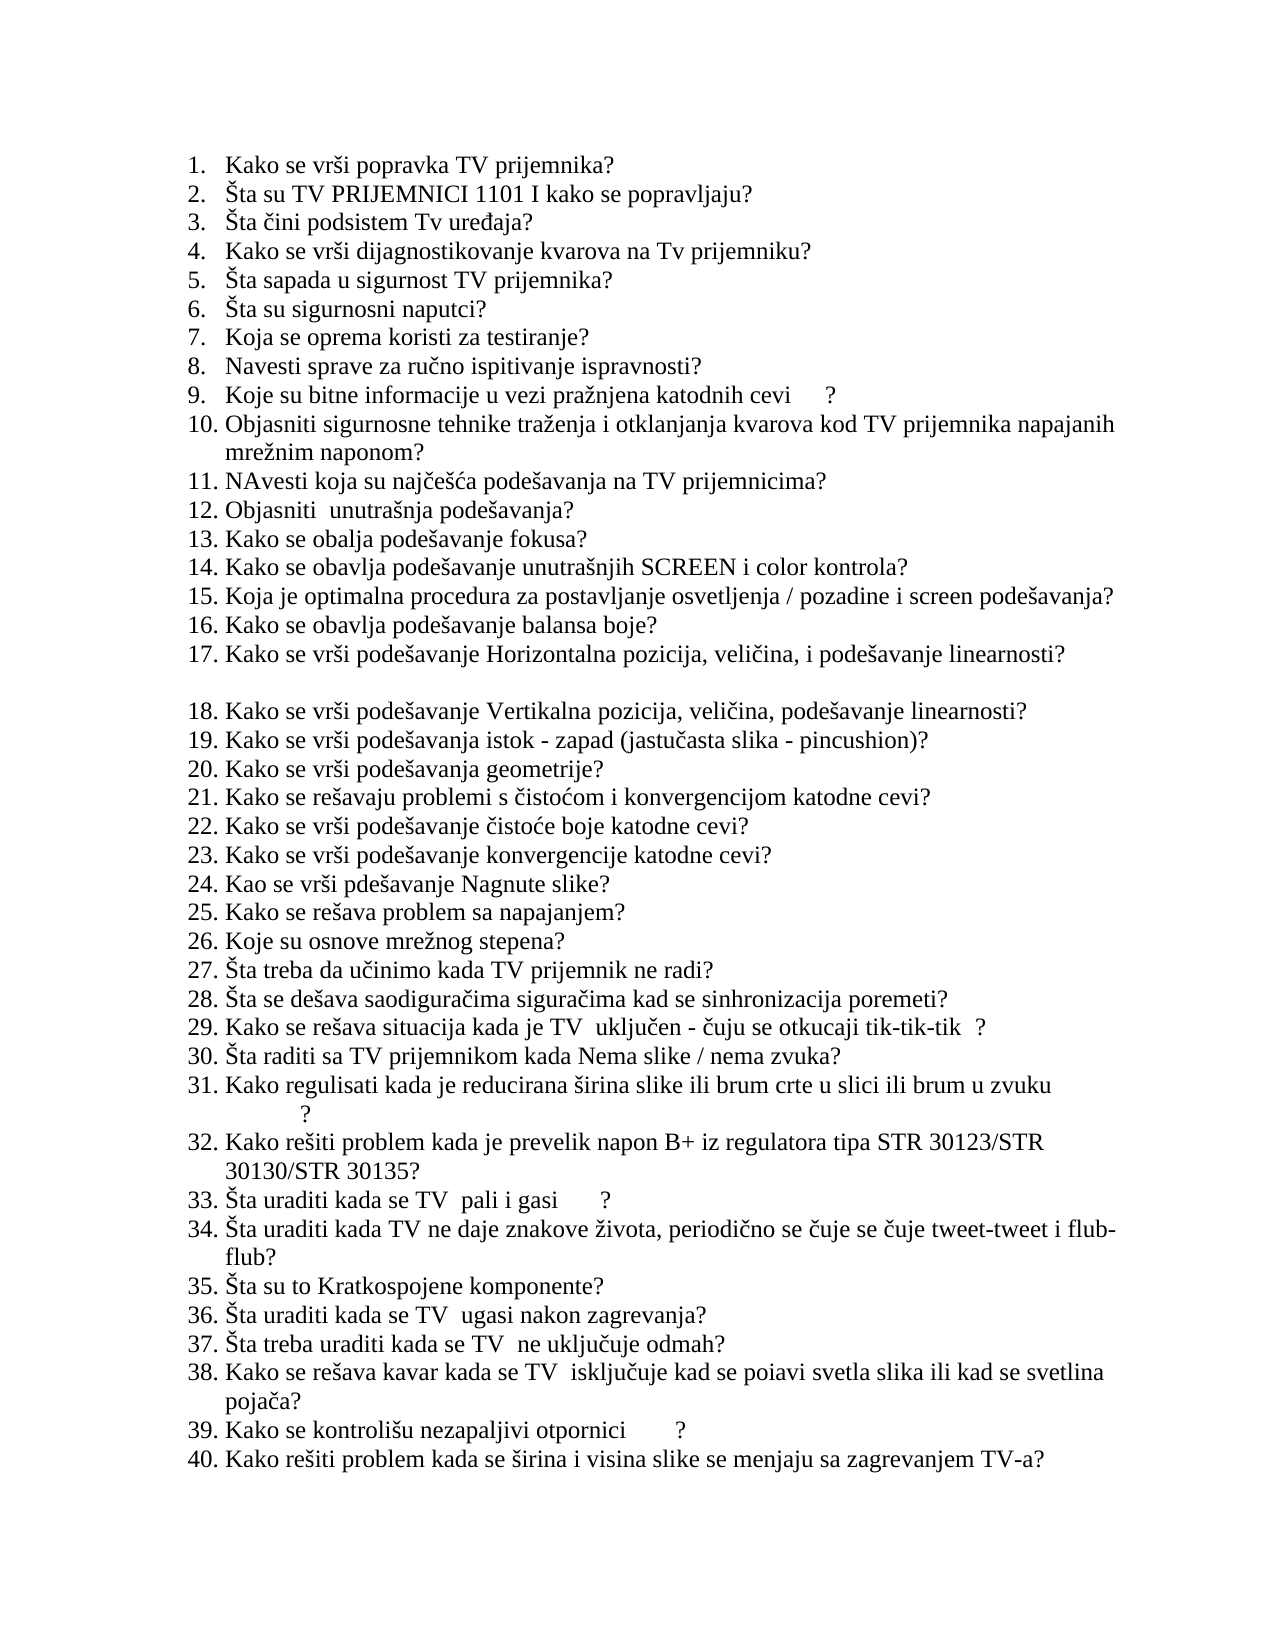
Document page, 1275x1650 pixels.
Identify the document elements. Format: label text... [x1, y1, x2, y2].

list Kako se obavlja podešavanje unutrašnjih SCREEN i color kontrola? [187, 552, 1125, 581]
list Šta su to Kratkospojene komponente? [187, 1271, 1125, 1300]
list Šta su TV PRIJEMNICI 1101 I kako se popravljaju? [187, 179, 1125, 207]
list Šta uraditi kada se TV ugasi nakon zagrevanja? [187, 1300, 1125, 1329]
list Kako se vrši podešavanje čistoće boje katodne cevi? [187, 811, 1125, 840]
list Šta treba uraditi kada se TV ne uključuje odmah? [187, 1329, 1125, 1357]
list Šta uraditi kada TV ne daje znakove života, periodično se čuje se čuje tweet-tweet i flub- flub? [187, 1214, 1125, 1271]
list Kako se rešava situacija kada je TV uključen - čuju se otkucaji tik-tik-tik ? [187, 1012, 1125, 1041]
list Kako regulisati kada je reducirana širina slike ili brum crte u slici ili brum u zvuku ? [187, 1070, 1125, 1127]
list NAvesti koja su najčešća podešavanja na TV prijemnicima? [187, 466, 1125, 495]
list Koja se oprema koristi za testiranje? [187, 322, 1125, 351]
list Šta su sigurnosni naputci? [187, 294, 1125, 322]
list Šta uraditi kada se TV pali i gasi ? [187, 1185, 1125, 1214]
list Navesti sprave za ručno ispitivanje ispravnosti? [187, 351, 1125, 380]
list Koje su osnove mrežnog stepena? [187, 926, 1125, 955]
list Kako se rešavaju problemi s čistoćom i konvergencijom katodne cevi? [187, 782, 1125, 811]
list Kako rešiti problem kada se širina i visina slike se menjaju sa zagrevanjem TV-a? [187, 1444, 1125, 1472]
list Kako se vrši podešavanja geometrije? [187, 754, 1125, 782]
list Objasniti unutrašnja podešavanja? [187, 495, 1125, 524]
list Kao se vrši pdešavanje Nagnute slike? [187, 869, 1125, 897]
list Šta sapada u sigurnost TV prijemnika? [187, 265, 1125, 294]
list Šta raditi sa TV prijemnikom kada Nema slike / nema zvuka? [187, 1041, 1125, 1070]
list Kako se obalja podešavanje fokusa? [187, 524, 1125, 552]
list Šta se dešava saodiguračima siguračima kad se sinhronizacija poremeti? [187, 984, 1125, 1012]
list Kako rešiti problem kada je prevelik napon B+ iz regulatora tipa STR 30123/STR 30130/STR 30135? [187, 1127, 1125, 1185]
list Kako se vrši podešavanje Horizontalna pozicija, veličina, i podešavanje linearnosti? [187, 639, 1125, 696]
list Objasniti sigurnosne tehnike traženja i otklanjanja kvarova kod TV prijemnika napajanih mrežnim naponom? [187, 409, 1125, 466]
list Šta treba da učinimo kada TV prijemnik ne radi? [187, 955, 1125, 984]
list Kako se rešava kavar kada se TV isključuje kad se poiavi svetla slika ili kad se svetlina pojača? [187, 1357, 1125, 1415]
list Kako se vrši popravka TV prijemnika? [187, 150, 1125, 179]
list Kako se obavlja podešavanje balansa boje? [187, 610, 1125, 639]
list Kako se rešava problem sa napajanjem? [187, 897, 1125, 926]
list Šta čini podsistem Tv uređaja? [187, 207, 1125, 236]
list Koje su bitne informacije u vezi pražnjena katodnih cevi ? [187, 380, 1125, 409]
list Kako se vrši podešavanje Vertikalna pozicija, veličina, podešavanje linearnosti? [187, 696, 1125, 725]
list Koja je optimalna procedura za postavljanje osvetljenja / pozadine i screen podešavanja? [187, 581, 1125, 610]
list Kako se vrši dijagnostikovanje kvarova na Tv prijemniku? [187, 236, 1125, 265]
list Kako se vrši podešavanja istok - zapad (jastučasta slika - pincushion)? [187, 725, 1125, 754]
list Kako se vrši podešavanje konvergencije katodne cevi? [187, 840, 1125, 869]
list Kako se kontrolišu nezapaljivi otpornici ? [187, 1415, 1125, 1444]
